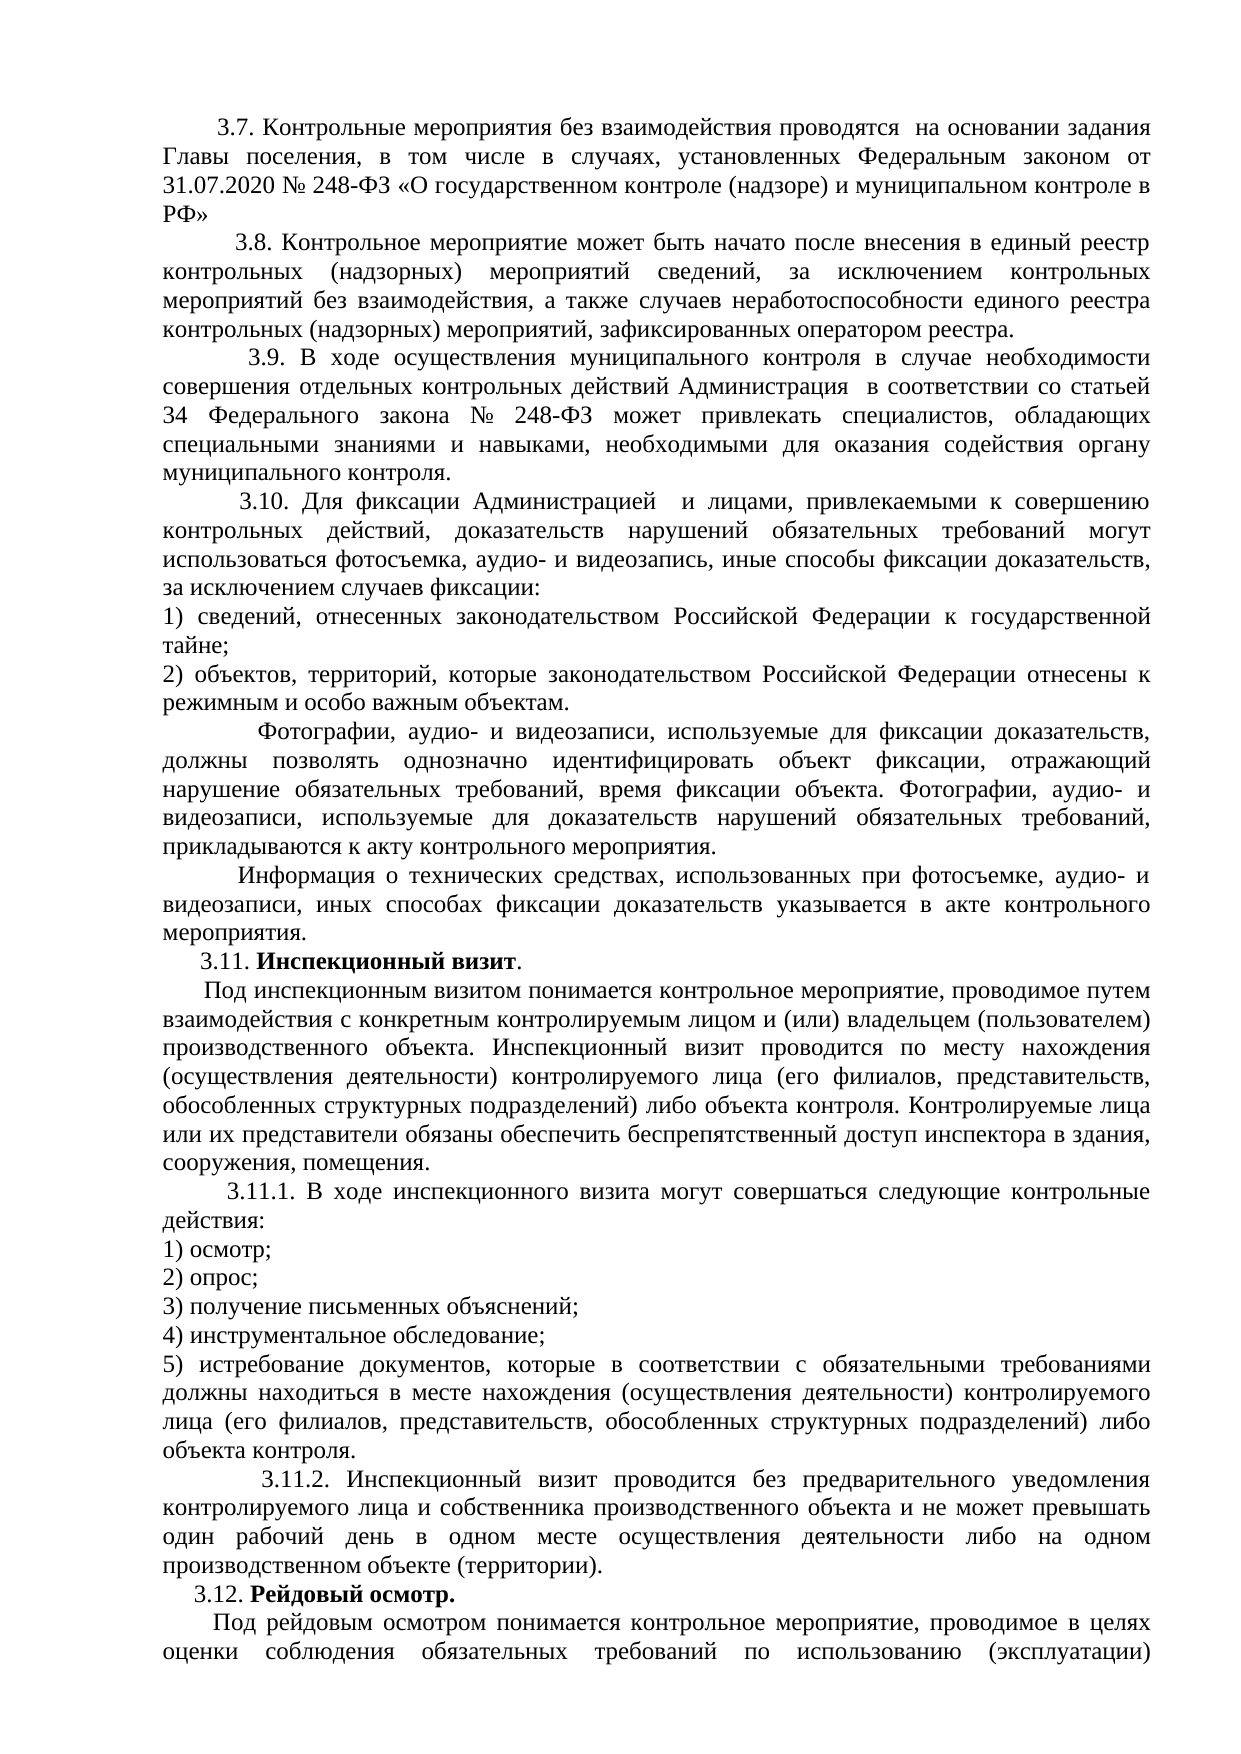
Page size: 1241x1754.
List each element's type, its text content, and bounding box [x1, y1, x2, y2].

text 1) сведений, отнесенных законодательством Российской Федерации к государственной тайне; [162, 601, 1152, 659]
text 2) объектов, территорий, которые законодательством Российской Федерации отнесены к режимным и особо важным объектам. [162, 659, 1152, 716]
text 3.8. Контрольное мероприятие может быть начато после внесения в единый реестр контрольных (надзорных) мероприятий сведений, за исключением контрольных мероприятий без взаимодействия, а также случаев неработоспособности единого реестра контрольных (надзорных) мероприятий, зафиксированных оператором реестра. [162, 227, 1152, 342]
text 3.11.2. Инспекционный визит проводится без предварительного уведомления контролируемого лица и собственника производственного объекта и не может превышать один рабочий день в одном месте осуществления деятельности либо на одном производственном объекте (территории). [162, 1464, 1152, 1579]
text 3) получение письменных объяснений; [162, 1291, 1152, 1320]
text 3.11.1. В ходе инспекционного визита могут совершаться следующие контрольные действия: [162, 1176, 1152, 1234]
text 5) истребование документов, которые в соответствии с обязательными требованиями должны находиться в месте нахождения (осуществления деятельности) контролируемого лица (его филиалов, представительств, обособленных структурных подразделений) либо объекта контроля. [162, 1349, 1152, 1464]
text 3.10. Для фиксации Администрацией и лицами, привлекаемыми к совершению контрольных действий, доказательств нарушений обязательных требований могут использоваться фотосъемка, аудио- и видеозапись, иные способы фиксации доказательств, за исключением случаев фиксации: [162, 486, 1152, 601]
text Фотографии, аудио- и видеозаписи, используемые для фиксации доказательств, должны позволять однозначно идентифицировать объект фиксации, отражающий нарушение обязательных требований, время фиксации объекта. Фотографии, аудио- и видеозаписи, используемые для доказательств нарушений обязательных требований, прикладываются к акту контрольного мероприятия. [162, 716, 1152, 860]
text Информация о технических средствах, использованных при фотосъемке, аудио- и видеозаписи, иных способах фиксации доказательств указывается в акте контрольного мероприятия. [162, 860, 1152, 946]
text 3.12. Рейдовый осмотр. [162, 1579, 1152, 1607]
text 3.7. Контрольные мероприятия без взаимодействия проводятся на основании задания Главы поселения, в том числе в случаях, установленных Федеральным законом от 31.07.2020 № 248-ФЗ «О государственном контроле (надзоре) и муниципальном контроле в РФ» [162, 112, 1152, 227]
text Под инспекционным визитом понимается контрольное мероприятие, проводимое путем взаимодействия с конкретным контролируемым лицом и (или) владельцем (пользователем) производственного объекта. Инспекционный визит проводится по месту нахождения (осуществления деятельности) контролируемого лица (его филиалов, представительств, обособленных структурных подразделений) либо объекта контроля. Контролируемые лица или их представители обязаны обеспечить беспрепятственный доступ инспектора в здания, сооружения, помещения. [162, 975, 1152, 1176]
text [162, 1607, 1152, 1665]
text 4) инструментальное обследование; [162, 1320, 1152, 1349]
text 3.9. В ходе осуществления муниципального контроля в случае необходимости совершения отдельных контрольных действий Администрация в соответствии со статьей 34 Федерального закона № 248-ФЗ может привлекать специалистов, обладающих специальными знаниями и навыками, необходимыми для оказания содействия органу муниципального контроля. [162, 342, 1152, 486]
text 2) опрос; [162, 1262, 1152, 1291]
text 1) осмотр; [162, 1234, 1152, 1262]
text 3.11. Инспекционный визит. [162, 946, 1152, 975]
